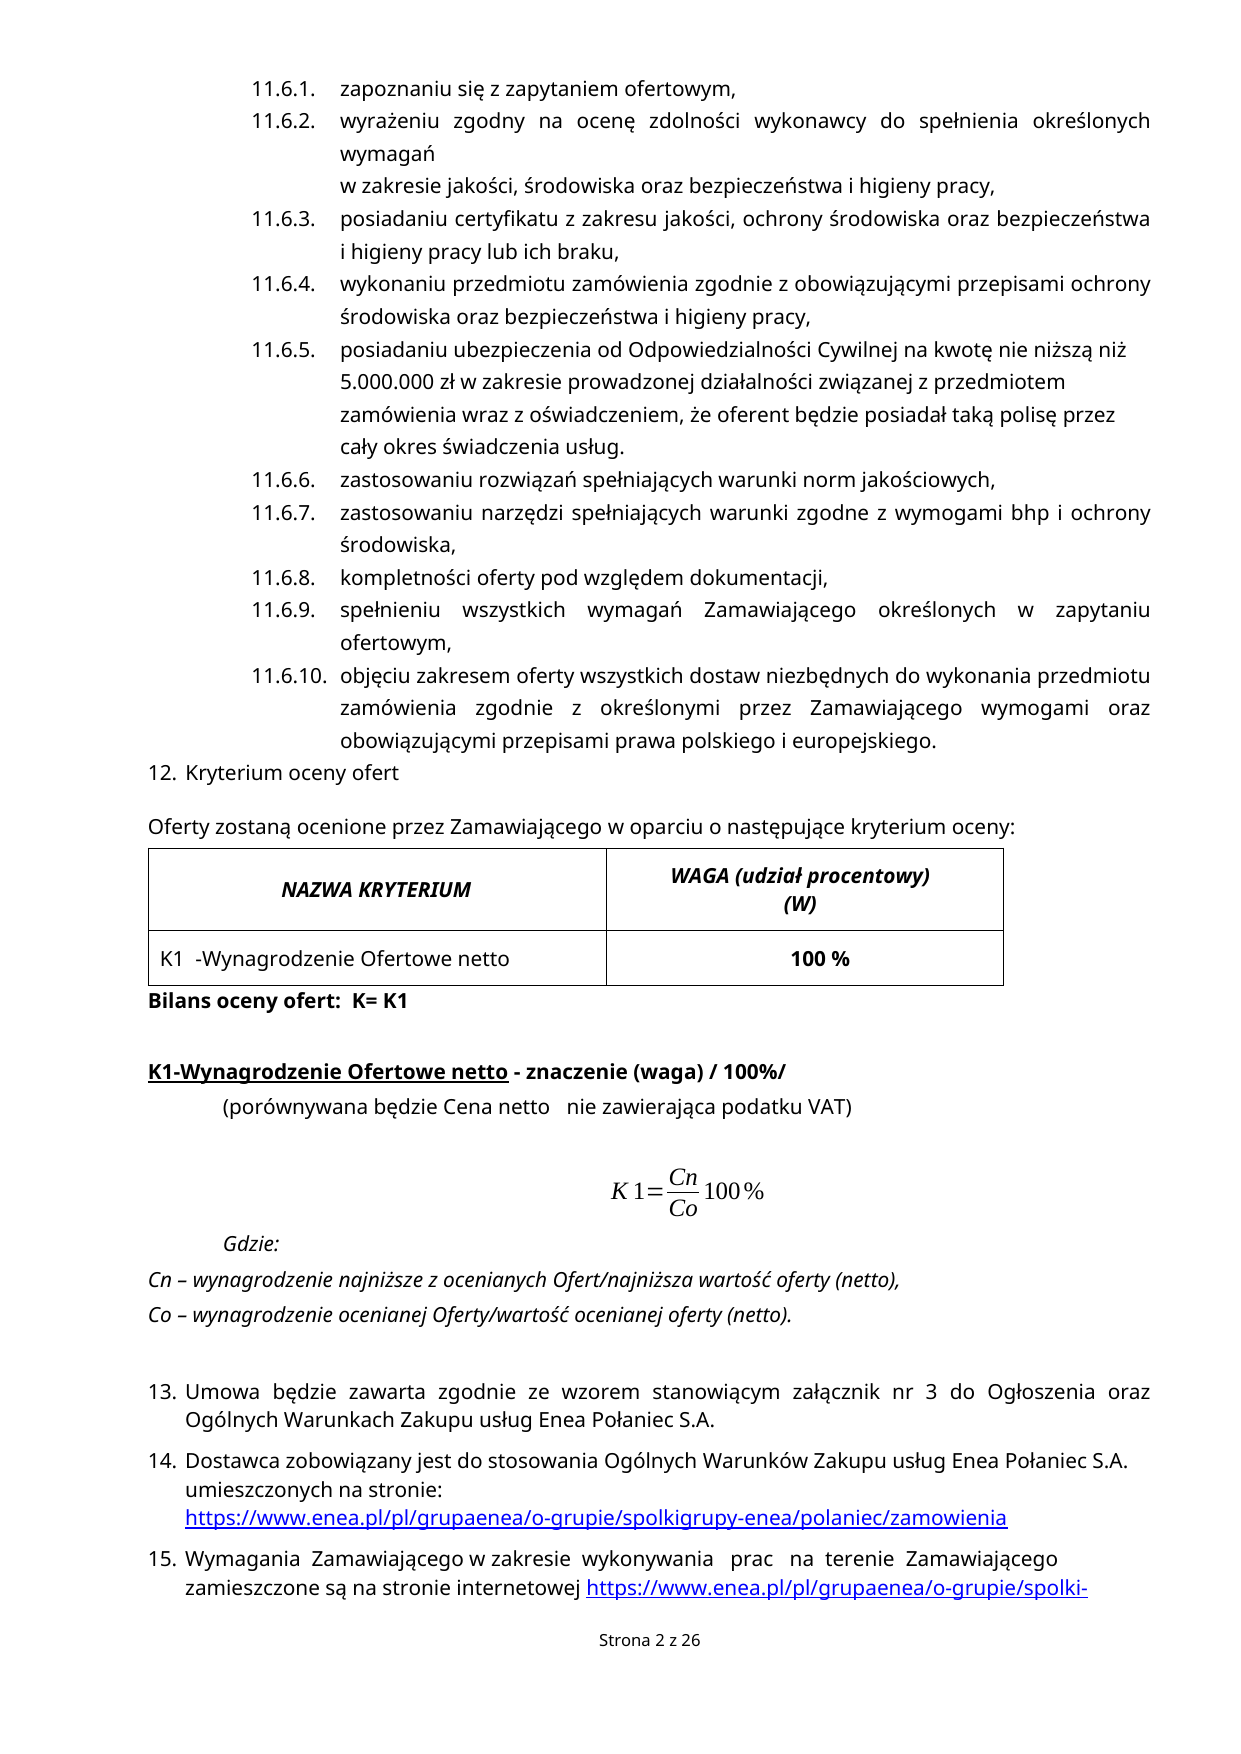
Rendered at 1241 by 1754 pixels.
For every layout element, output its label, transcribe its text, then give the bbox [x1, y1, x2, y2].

list zastosowaniu rozwiązań spełniających warunki norm jakościowych, [251, 465, 1152, 493]
text Cn – wynagrodzenie najniższe z ocenianych Ofert/najniższa wartość oferty (netto), [148, 1265, 1152, 1293]
list zapoznaniu się z zapytaniem ofertowym, [251, 74, 1152, 102]
list Umowa będzie zawarta zgodnie ze wzorem stanowiącym załącznik nr 3 do Ogłoszenia oraz Ogólnych Warunkach Zakupu usług Enea Połaniec S.A. [148, 1377, 1152, 1434]
list kompletności oferty pod względem dokumentacji, [251, 563, 1152, 591]
list Dostawca zobowiązany jest do stosowania Ogólnych Warunków Zakupu usług Enea Połaniec S.A. umieszczonych na stronie: https://www.enea.pl/pl/grupaenea/o-grupie/spolkigrupy-enea/polaniec/zamowienia [148, 1446, 1152, 1532]
list wykonaniu przedmiotu zamówienia zgodnie z obowiązującymi przepisami ochrony środowiska oraz bezpieczeństwa i higieny pracy, [251, 269, 1152, 331]
table_header WAGA (udział procentowy) (W) [607, 849, 1003, 930]
list Kryterium oceny ofert [148, 758, 1152, 787]
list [148, 1544, 1152, 1601]
list posiadaniu certyfikatu z zakresu jakości, ochrony środowiska oraz bezpieczeństwa i higieny pracy lub ich braku, [251, 204, 1152, 265]
text Oferty zostaną ocenione przez Zamawiającego w oparciu o następujące kryterium oceny: [148, 812, 1152, 840]
table_header NAZWA KRYTERIUM [149, 849, 606, 930]
text (porównywana będzie Cena netto nie zawierająca podatku VAT) [223, 1092, 1152, 1121]
list zastosowaniu narzędzi spełniających warunki zgodne z wymogami bhp i ochrony środowiska, [251, 498, 1152, 559]
list objęciu zakresem oferty wszystkich dostaw niezbędnych do wykonania przedmiotu zamówienia zgodnie z określonymi przez Zamawiającego wymogami oraz obowiązującymi przepisami prawa polskiego i europejskiego. [251, 661, 1152, 754]
list wyrażeniu zgodny na ocenę zdolności wykonawcy do spełnienia określonych wymagań w zakresie jakości, środowiska oraz bezpieczeństwa i higieny pracy, [251, 106, 1152, 200]
table_cell K1 -Wynagrodzenie Ofertowe netto [149, 931, 606, 985]
text Bilans oceny ofert: K= K1 [148, 986, 1152, 1014]
list spełnieniu wszystkich wymagań Zamawiającego określonych w zapytaniu ofertowym, [251, 596, 1152, 657]
text Gdzie: [223, 1229, 1152, 1258]
text Co – wynagrodzenie ocenianej Oferty/wartość ocenianej oferty (netto). [148, 1301, 1152, 1329]
text K1-Wynagrodzenie Ofertowe netto - znaczenie (waga) / 100%/ [148, 1057, 1152, 1085]
list posiadaniu ubezpieczenia od Odpowiedzialności Cywilnej na kwotę nie niższą niż 5.000.000 zł w zakresie prowadzonej działalności związanej z przedmiotem zamówienia wraz z oświadczeniem, że oferent będzie posiadał taką polisę przez cały okres świadczenia usług. [251, 335, 1152, 461]
table_cell 100 % [607, 931, 1003, 985]
